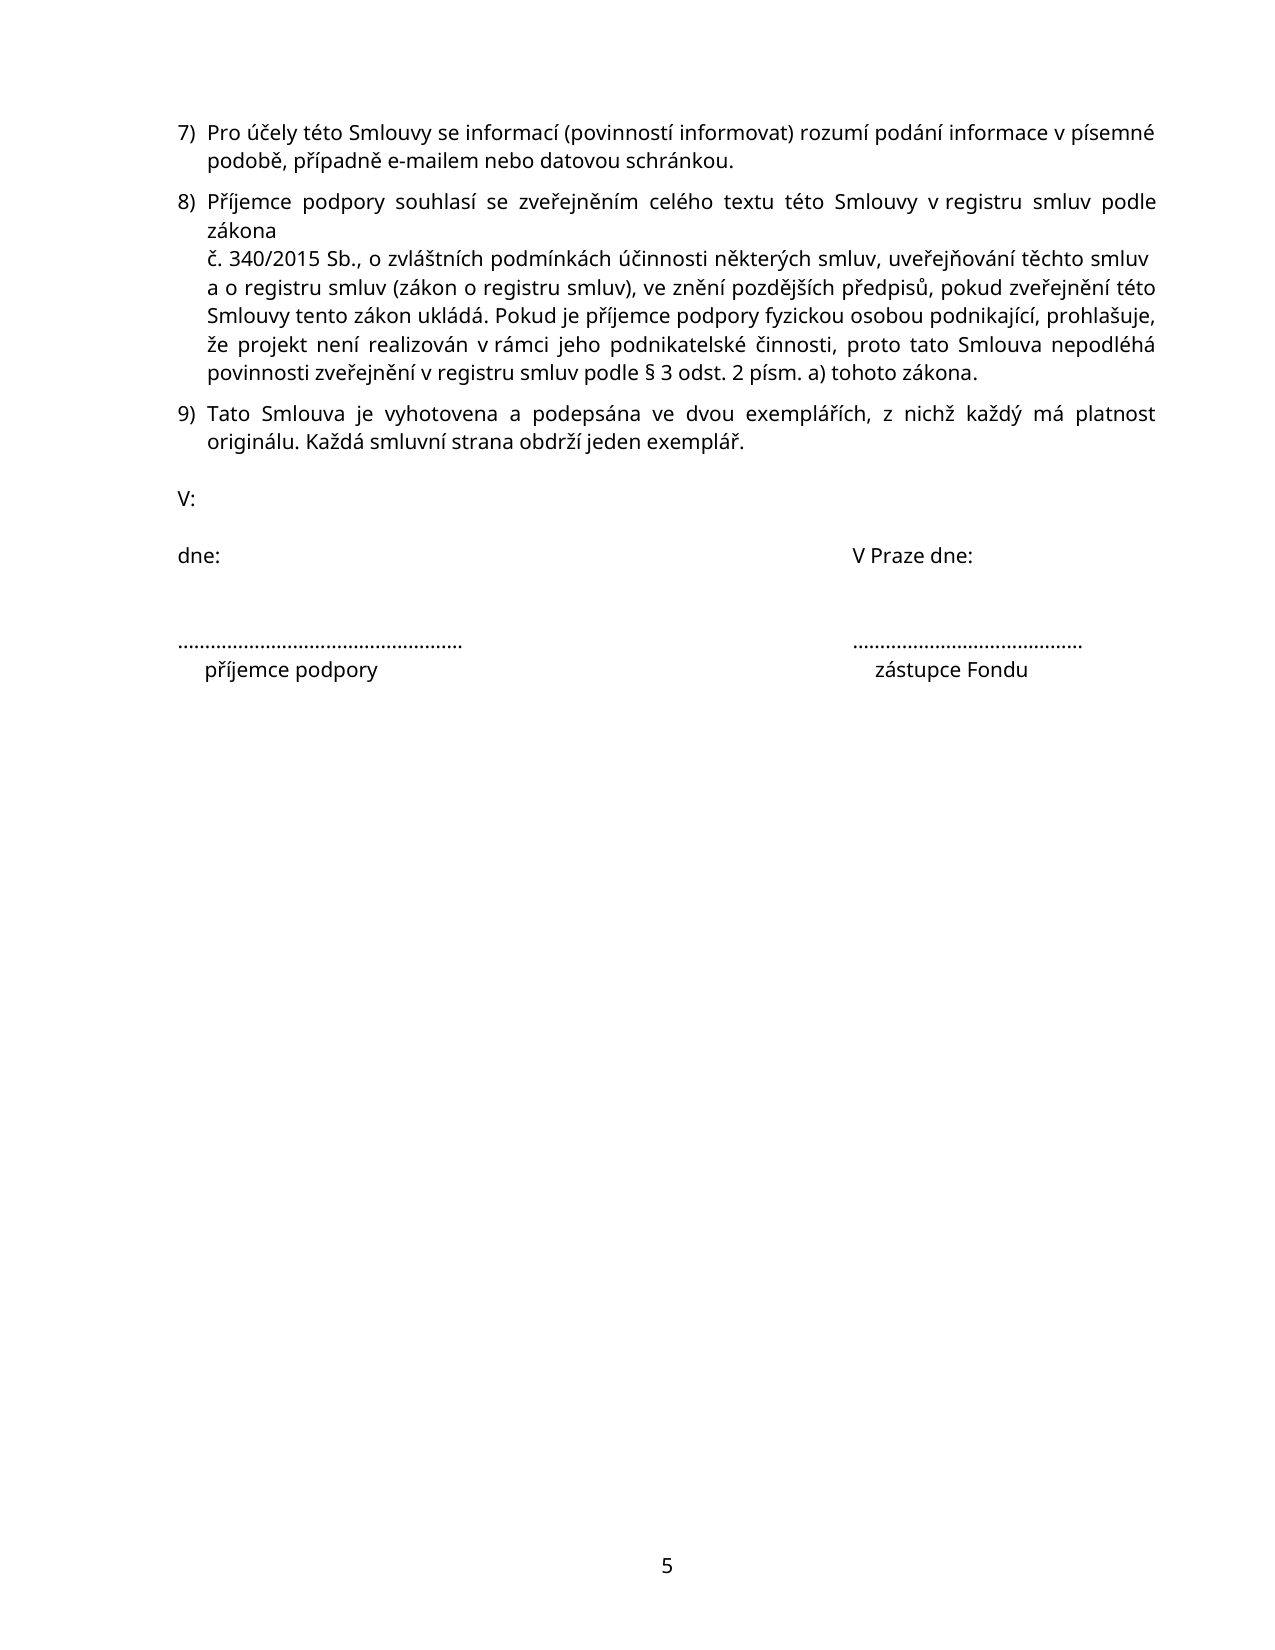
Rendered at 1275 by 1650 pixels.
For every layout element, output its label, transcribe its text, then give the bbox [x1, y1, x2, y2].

list Příjemce podpory souhlasí se zveřejněním celého textu této Smlouvy v registru smluv podle zákona č. 340/2015 Sb., o zvláštních podmínkách účinnosti některých smluv, uveřejňování těchto smluv a o registru smluv (zákon o registru smluv), ve znění pozdějších předpisů, pokud zveřejnění této Smlouvy tento zákon ukládá. Pokud je příjemce podpory fyzickou osobou podnikající, prohlašuje, že projekt není realizován v rámci jeho podnikatelské činnosti, proto tato Smlouva nepodléhá povinnosti zveřejnění v registru smluv podle § 3 odst. 2 písm. a) tohoto zákona. [177, 187, 1157, 387]
text ……………………………………………. …………………………………… [177, 627, 1157, 655]
list Tato Smlouva je vyhotovena a podepsána ve dvou exemplářích, z nichž každý má platnost originálu. Každá smluvní strana obdrží jeden exemplář. [177, 399, 1157, 456]
text příjemce podpory zástupce Fondu [177, 655, 1157, 683]
text V: [177, 484, 1157, 513]
text dne: V Praze dne: [177, 541, 1157, 570]
list Pro účely této Smlouvy se informací (povinností informovat) rozumí podání informace v písemné podobě, případně e-mailem nebo datovou schránkou. [177, 118, 1157, 175]
